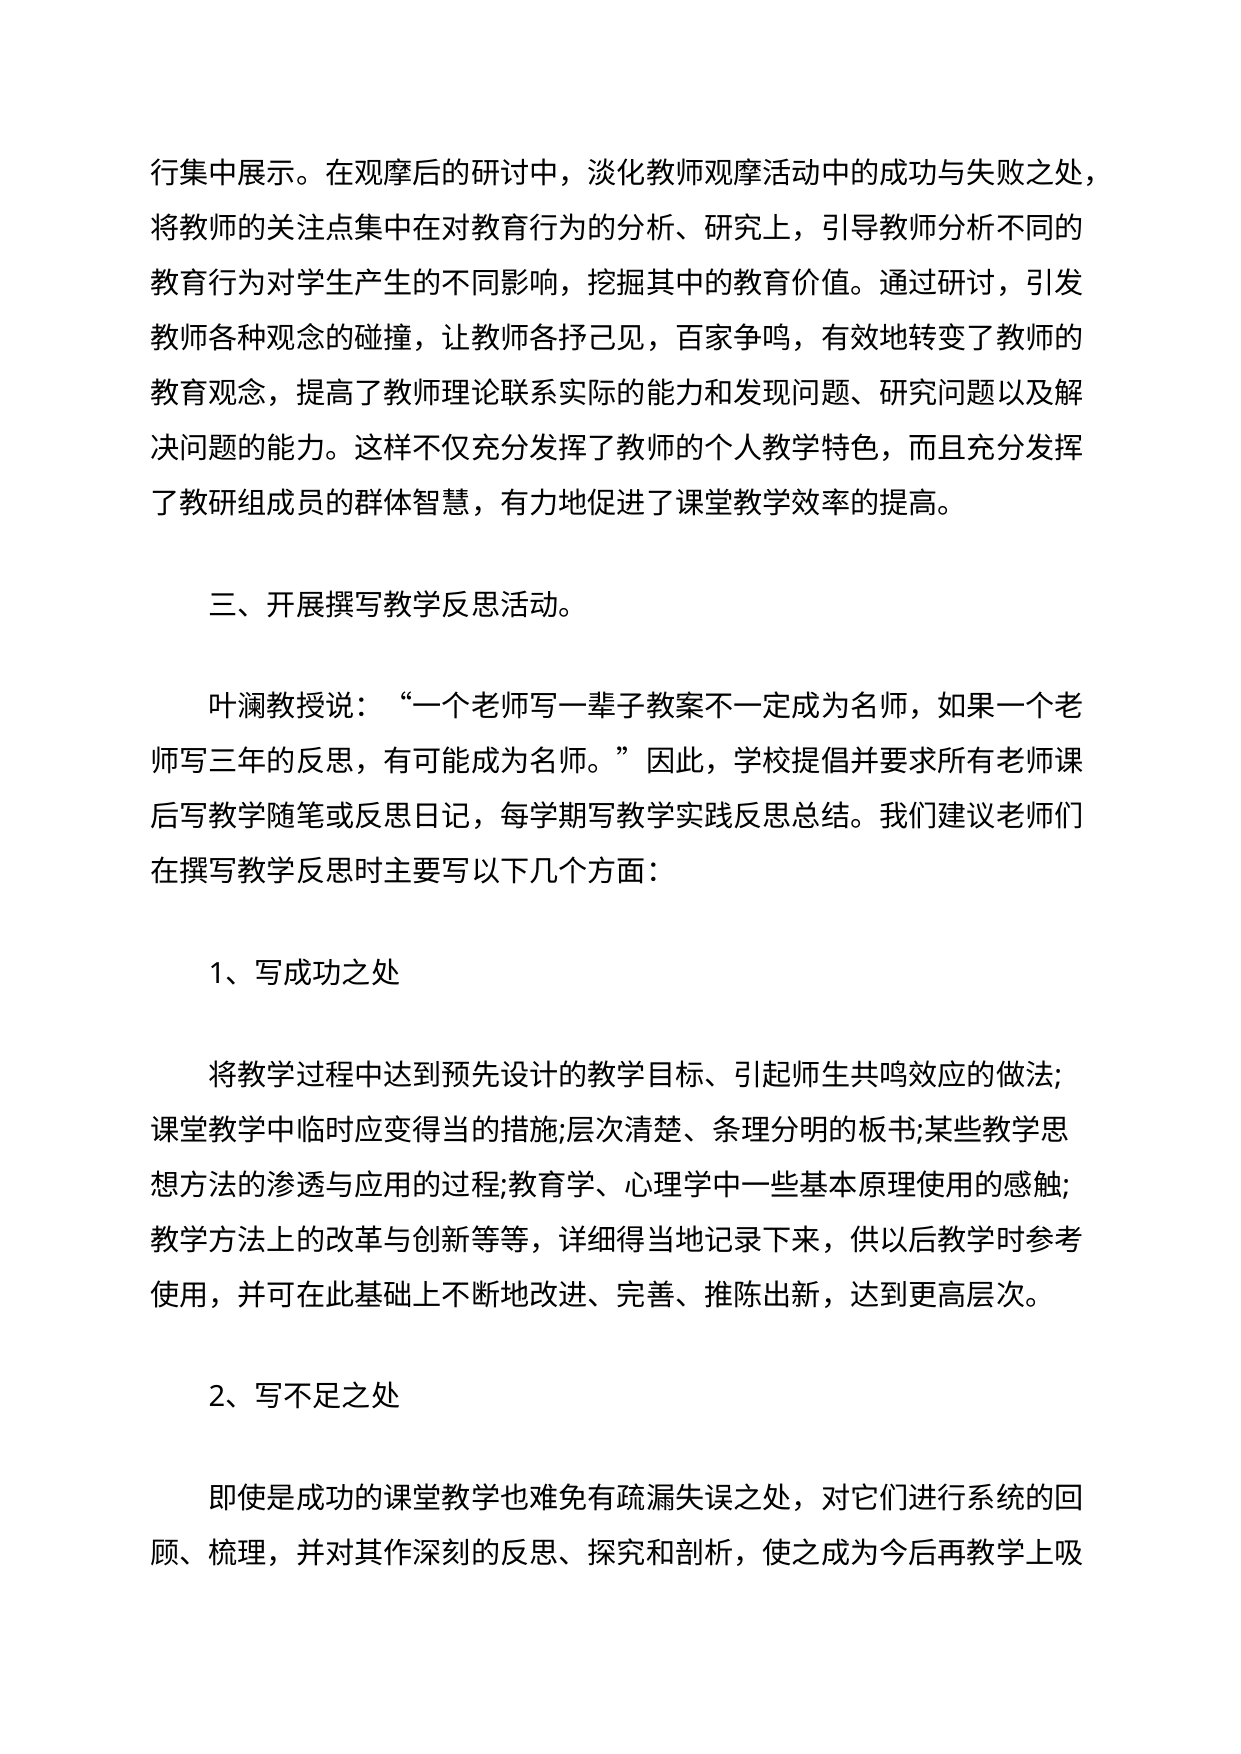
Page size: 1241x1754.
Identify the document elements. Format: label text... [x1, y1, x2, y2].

text 叶澜教授说：“一个老师写一辈子教案不一定成为名师，如果一个老师写三年的反思，有可能成为名师。”因此，学校提倡并要求所有老师课后写教学随笔或反思日记，每学期写教学实践反思总结。我们建议老师们在撰写教学反思时主要写以下几个方面： [150, 683, 1090, 890]
text 将教学过程中达到预先设计的教学目标、引起师生共鸣效应的做法;课堂教学中临时应变得当的措施;层次清楚、条理分明的板书;某些教学思想方法的渗透与应用的过程;教育学、心理学中一些基本原理使用的感触;教学方法上的改革与创新等等，详细得当地记录下来，供以后教学时参考使用，并可在此基础上不断地改进、完善、推陈出新，达到更高层次。 [150, 1051, 1090, 1313]
text 三、开展撰写教学反思活动。 [150, 581, 1090, 623]
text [150, 150, 1090, 522]
text 1、写成功之处 [150, 949, 1090, 992]
text 2、写不足之处 [150, 1373, 1090, 1415]
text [150, 1475, 1090, 1572]
